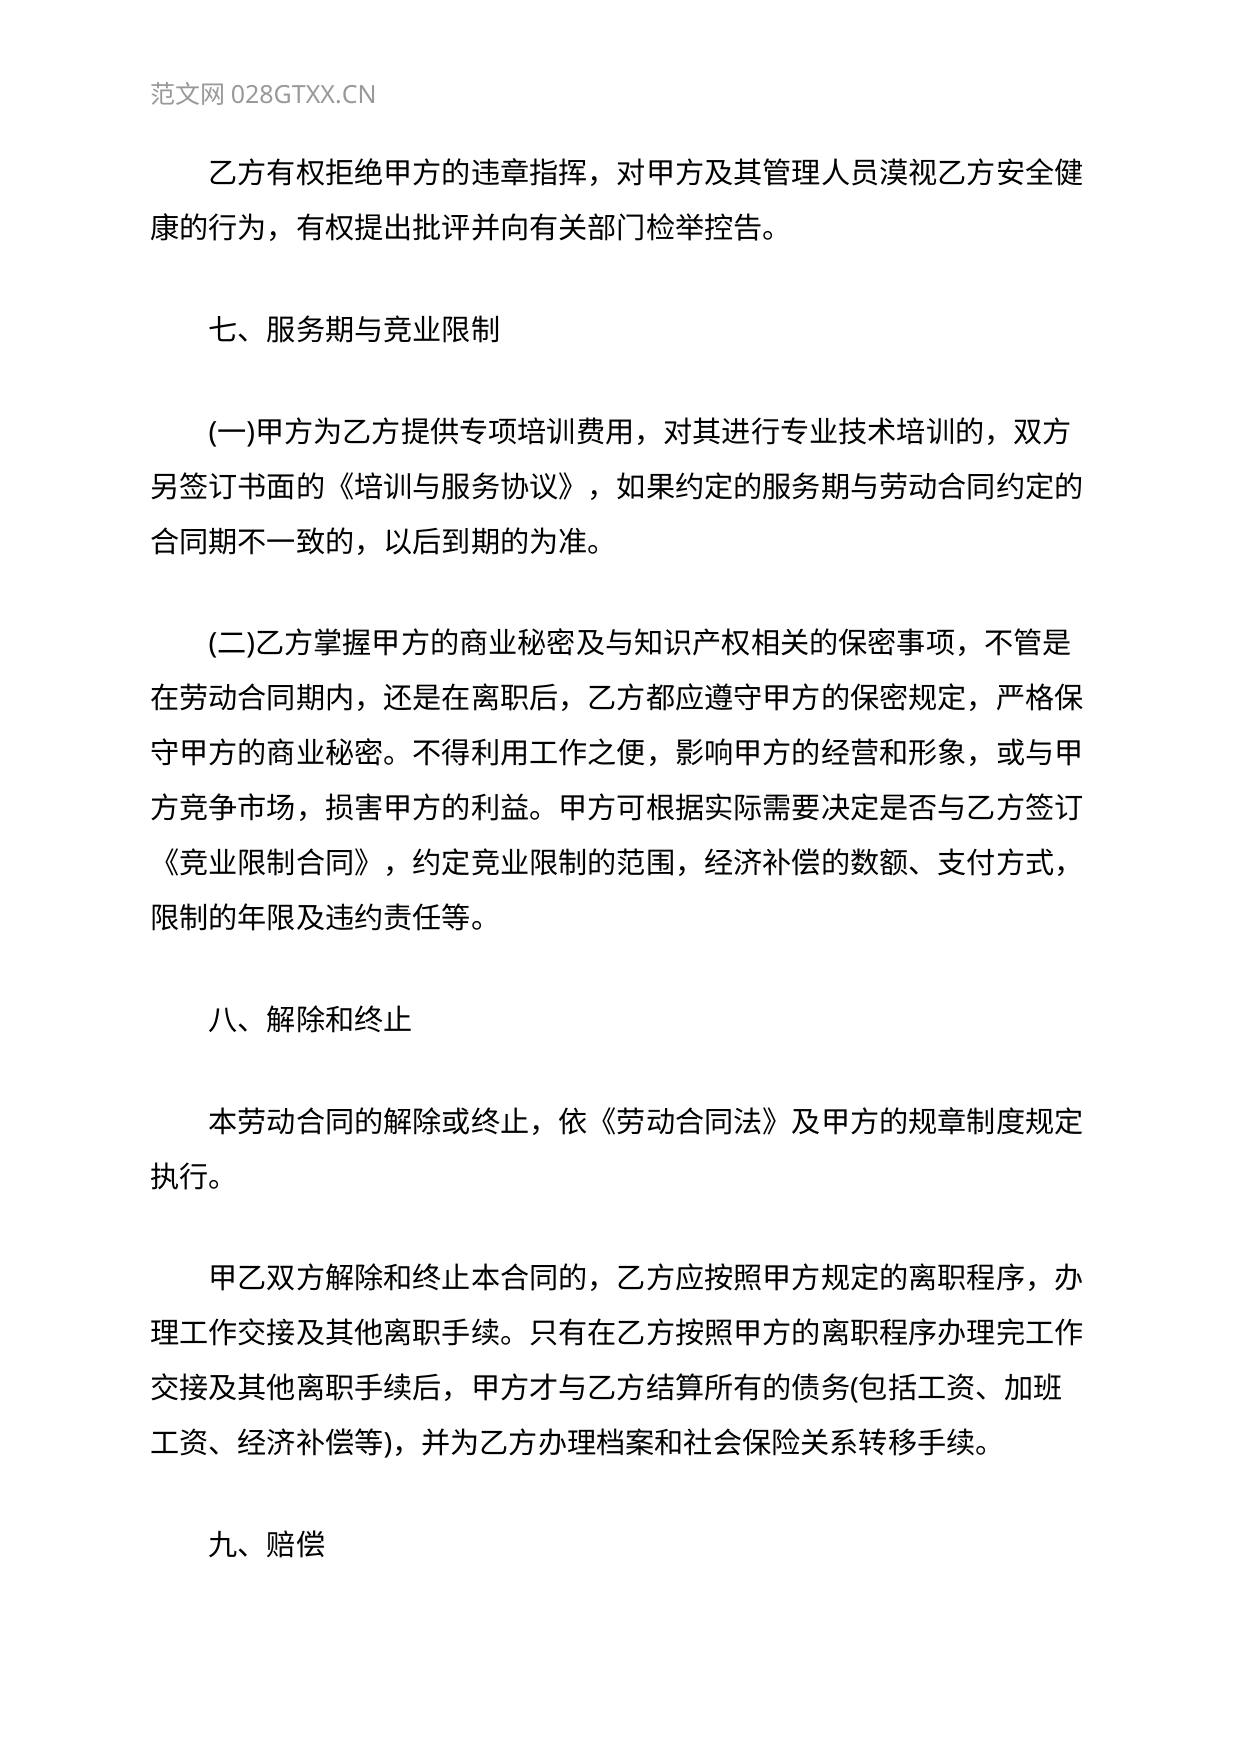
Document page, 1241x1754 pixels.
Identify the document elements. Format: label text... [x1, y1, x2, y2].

text 乙方有权拒绝甲方的违章指挥，对甲方及其管理人员漠视乙方安全健康的行为，有权提出批评并向有关部门检举控告。 [150, 150, 1090, 247]
text 八、解除和终止 [150, 996, 1090, 1039]
text (二)乙方掌握甲方的商业秘密及与知识产权相关的保密事项，不管是在劳动合同期内，还是在离职后，乙方都应遵守甲方的保密规定，严格保守甲方的商业秘密。不得利用工作之便，影响甲方的经营和形象，或与甲方竞争市场，损害甲方的利益。甲方可根据实际需要决定是否与乙方签订《竞业限制合同》，约定竞业限制的范围，经济补偿的数额、支付方式，限制的年限及违约责任等。 [150, 620, 1090, 937]
text (一)甲方为乙方提供专项培训费用，对其进行专业技术培训的，双方另签订书面的《培训与服务协议》，如果约定的服务期与劳动合同约定的合同期不一致的，以后到期的为准。 [150, 408, 1090, 561]
text 本劳动合同的解除或终止，依《劳动合同法》及甲方的规章制度规定执行。 [150, 1098, 1090, 1195]
text 七、服务期与竞业限制 [150, 307, 1090, 349]
text 甲乙双方解除和终止本合同的，乙方应按照甲方规定的离职程序，办理工作交接及其他离职手续。只有在乙方按照甲方的离职程序办理完工作交接及其他离职手续后，甲方才与乙方结算所有的债务(包括工资、加班工资、经济补偿等)，并为乙方办理档案和社会保险关系转移手续。 [150, 1255, 1090, 1462]
text 九、赔偿 [150, 1522, 1090, 1564]
